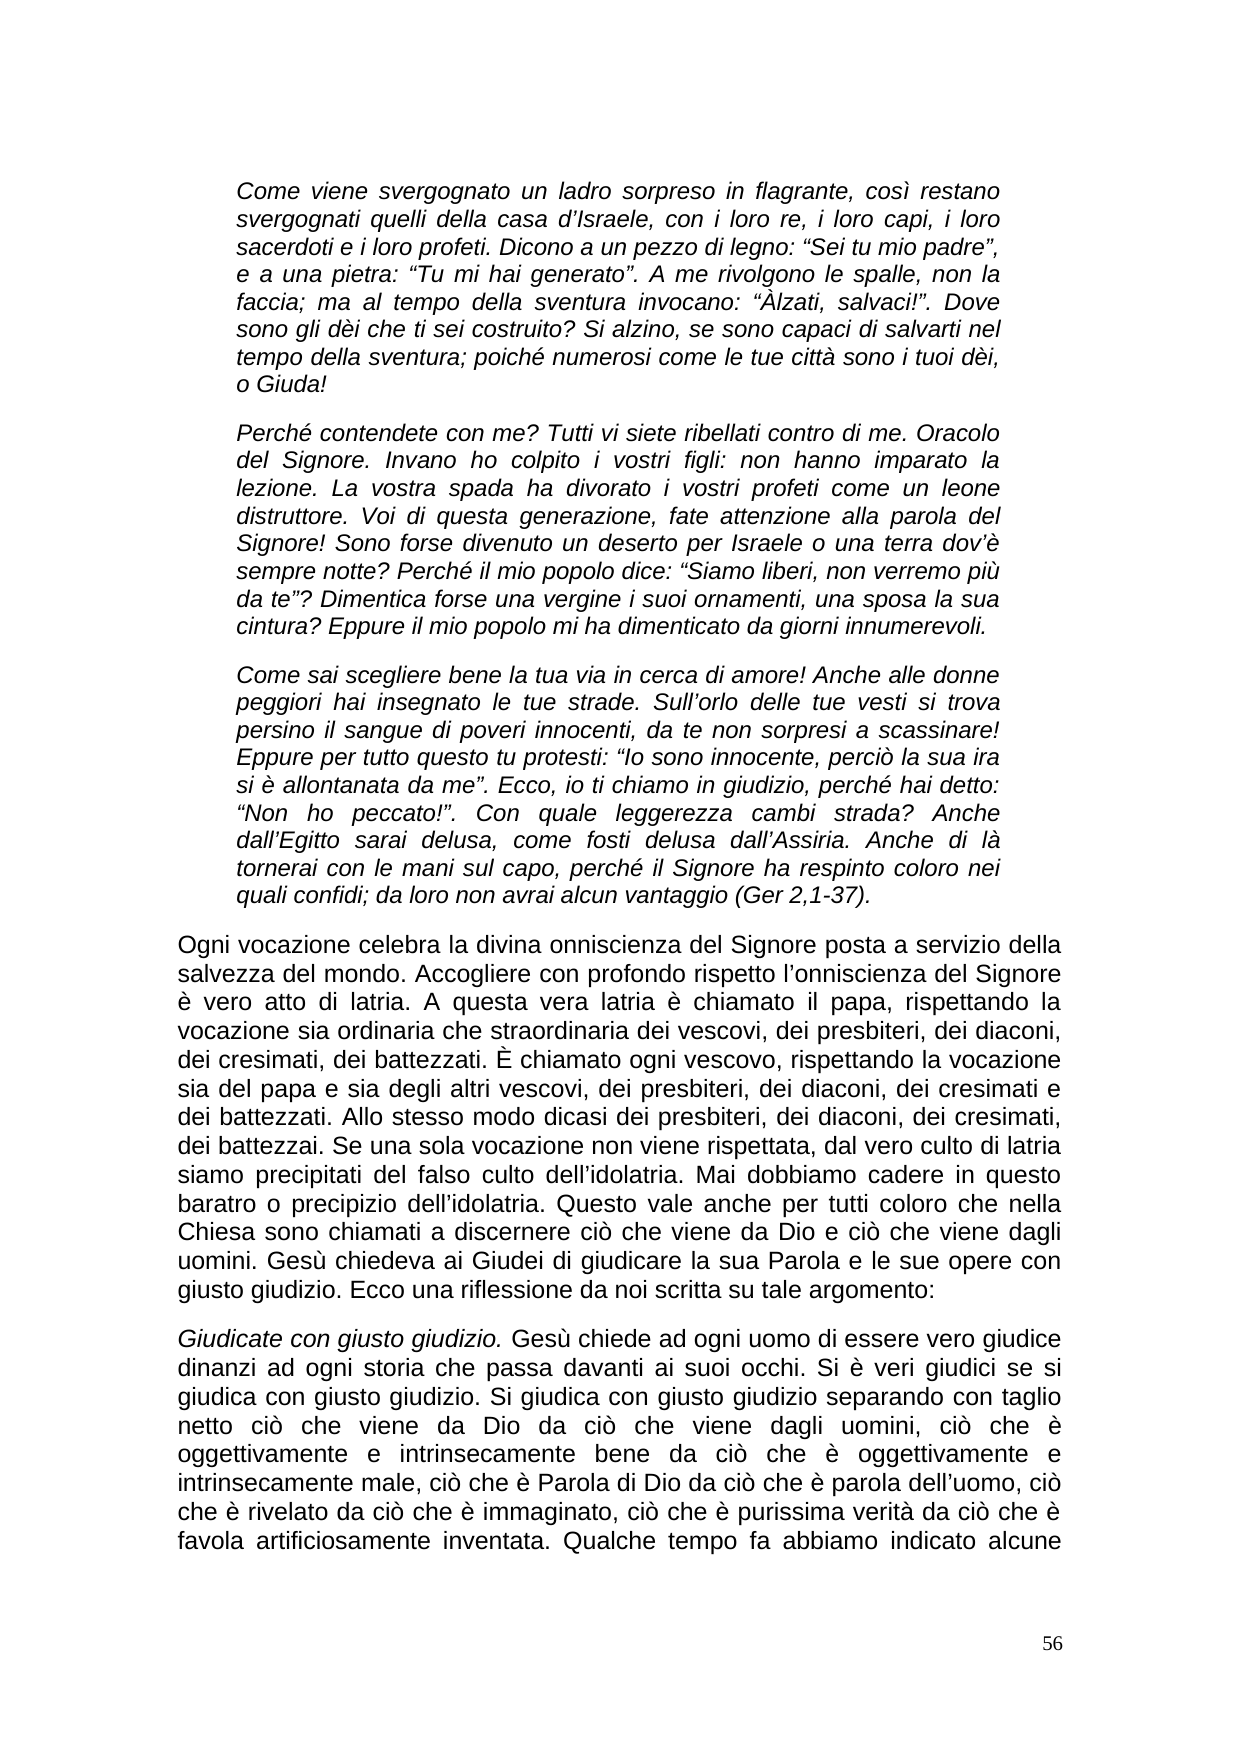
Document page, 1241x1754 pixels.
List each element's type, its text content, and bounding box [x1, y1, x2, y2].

text Ogni vocazione celebra la divina onniscienza del Signore posta a servizio della salvezza del mondo. Accogliere con profondo rispetto l’onniscienza del Signore è vero atto di latria. A questa vera latria è chiamato il papa, rispettando la vocazione sia ordinaria che straordinaria dei vescovi, dei presbiteri, dei diaconi, dei cresimati, dei battezzati. È chiamato ogni vescovo, rispettando la vocazione sia del papa e sia degli altri vescovi, dei presbiteri, dei diaconi, dei cresimati e dei battezzati. Allo stesso modo dicasi dei presbiteri, dei diaconi, dei cresimati, dei battezzai. Se una sola vocazione non viene rispettata, dal vero culto di latria siamo precipitati del falso culto dell’idolatria. Mai dobbiamo cadere in questo baratro o precipizio dell’idolatria. Questo vale anche per tutti coloro che nella Chiesa sono chiamati a discernere ciò che viene da Dio e ciò che viene dagli uomini. Gesù chiedeva ai Giudei di giudicare la sua Parola e le sue opere con giusto giudizio. Ecco una riflessione da noi scritta su tale argomento: [177, 930, 1063, 1303]
text Perché contendete con me? Tutti vi siete ribellati contro di me. Oracolo del Signore. Invano ho colpito i vostri figli: non hanno imparato la lezione. La vostra spada ha divorato i vostri profeti come un leone distruttore. Voi di questa generazione, fate attenzione alla parola del Signore! Sono forse divenuto un deserto per Israele o una terra dov’è sempre notte? Perché il mio popolo dice: “Siamo liberi, non verremo più da te”? Dimentica forse una vergine i suoi ornamenti, una sposa la sua cintura? Eppure il mio popolo mi ha dimenticato da giorni innumerevoli. [236, 419, 1004, 640]
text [177, 1324, 1063, 1554]
text Come sai scegliere bene la tua via in cerca di amore! Anche alle donne peggiori hai insegnato le tue strade. Sull’orlo delle tue vesti si trova persino il sangue di poveri innocenti, da te non sorpresi a scassinare! Eppure per tutto questo tu protesti: “Io sono innocente, perciò la sua ira si è allontanata da me”. Ecco, io ti chiamo in giudizio, perché hai detto: “Non ho peccato!”. Con quale leggerezza cambi strada? Anche dall’Egitto sarai delusa, come fosti delusa dall’Assiria. Anche di là tornerai con le mani sul capo, perché il Signore ha respinto coloro nei quali confidi; da loro non avrai alcun vantaggio (Ger 2,1-37). [236, 661, 1004, 909]
text Come viene svergognato un ladro sorpreso in flagrante, così restano svergognati quelli della casa d’Israele, con i loro re, i loro capi, i loro sacerdoti e i loro profeti. Dicono a un pezzo di legno: “Sei tu mio padre”, e a una pietra: “Tu mi hai generato”. A me rivolgono le spalle, non la faccia; ma al tempo della sventura invocano: “Àlzati, salvaci!”. Dove sono gli dèi che ti sei costruito? Si alzino, se sono capaci di salvarti nel tempo della sventura; poiché numerosi come le tue città sono i tuoi dèi, o Giuda! [236, 177, 1004, 398]
